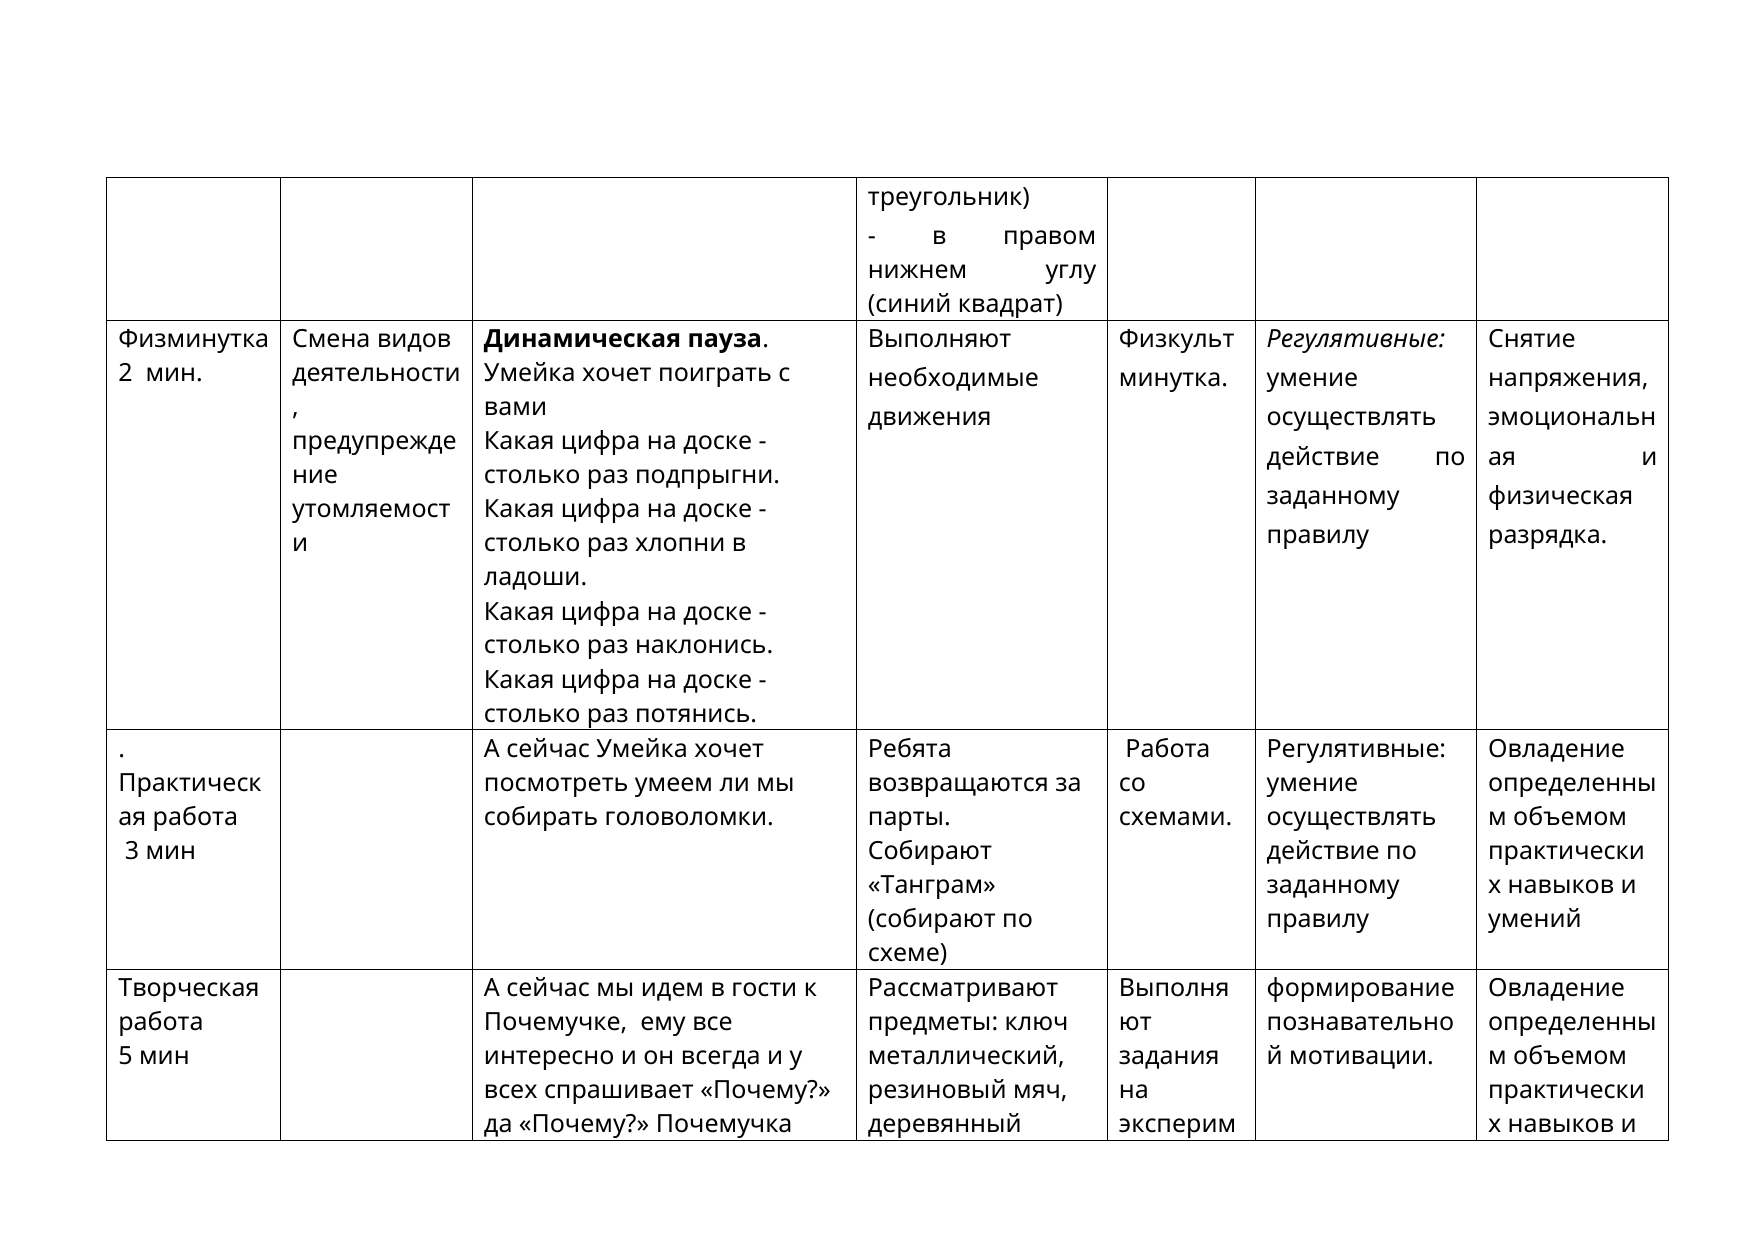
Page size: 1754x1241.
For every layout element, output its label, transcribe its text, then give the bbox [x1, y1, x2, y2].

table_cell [1477, 970, 1668, 1140]
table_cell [473, 178, 856, 319]
table_cell Регулятивные: умение осуществлять действие по заданному правилу [1256, 321, 1476, 729]
table_cell Ребята возвращаются за парты. Собирают «Танграм» (собирают по схеме) [857, 730, 1107, 969]
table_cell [1477, 178, 1668, 319]
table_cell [1108, 178, 1255, 319]
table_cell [473, 970, 856, 1140]
table_cell . Практическая работа 3 мин [107, 730, 280, 969]
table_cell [1256, 970, 1476, 1140]
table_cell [857, 178, 1107, 319]
table_cell Овладение определенным объемом практических навыков и умений [1477, 730, 1668, 969]
table_cell Работа со схемами. [1108, 730, 1255, 969]
table_cell Физминутка 2 мин. [107, 321, 280, 729]
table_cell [281, 178, 472, 319]
table_cell Регулятивные: умение осуществлять действие по заданному правилу [1256, 730, 1476, 969]
table_cell [281, 730, 472, 969]
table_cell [107, 178, 280, 319]
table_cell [1108, 970, 1255, 1140]
table_cell Снятие напряжения, эмоциональная и физическая разрядка. [1477, 321, 1668, 729]
table_cell Выполняют необходимые движения [857, 321, 1107, 729]
table_cell Физкультминутка. [1108, 321, 1255, 729]
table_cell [1256, 178, 1476, 319]
table_cell [281, 970, 472, 1140]
table_cell Динамическая пауза. Умейка хочет поиграть с вами Какая цифра на доске - столько раз подпрыгни. Какая цифра на доске - столько раз хлопни в ладоши. Какая цифра на доске - столько раз наклонись. Какая цифра на доске - столько раз потянись. [473, 321, 856, 729]
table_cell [857, 970, 1107, 1140]
table_cell А сейчас Умейка хочет посмотреть умеем ли мы собирать головоломки. [473, 730, 856, 969]
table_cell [107, 970, 280, 1140]
table_cell Смена видов деятельности, предупреждение утомляемости [281, 321, 472, 729]
